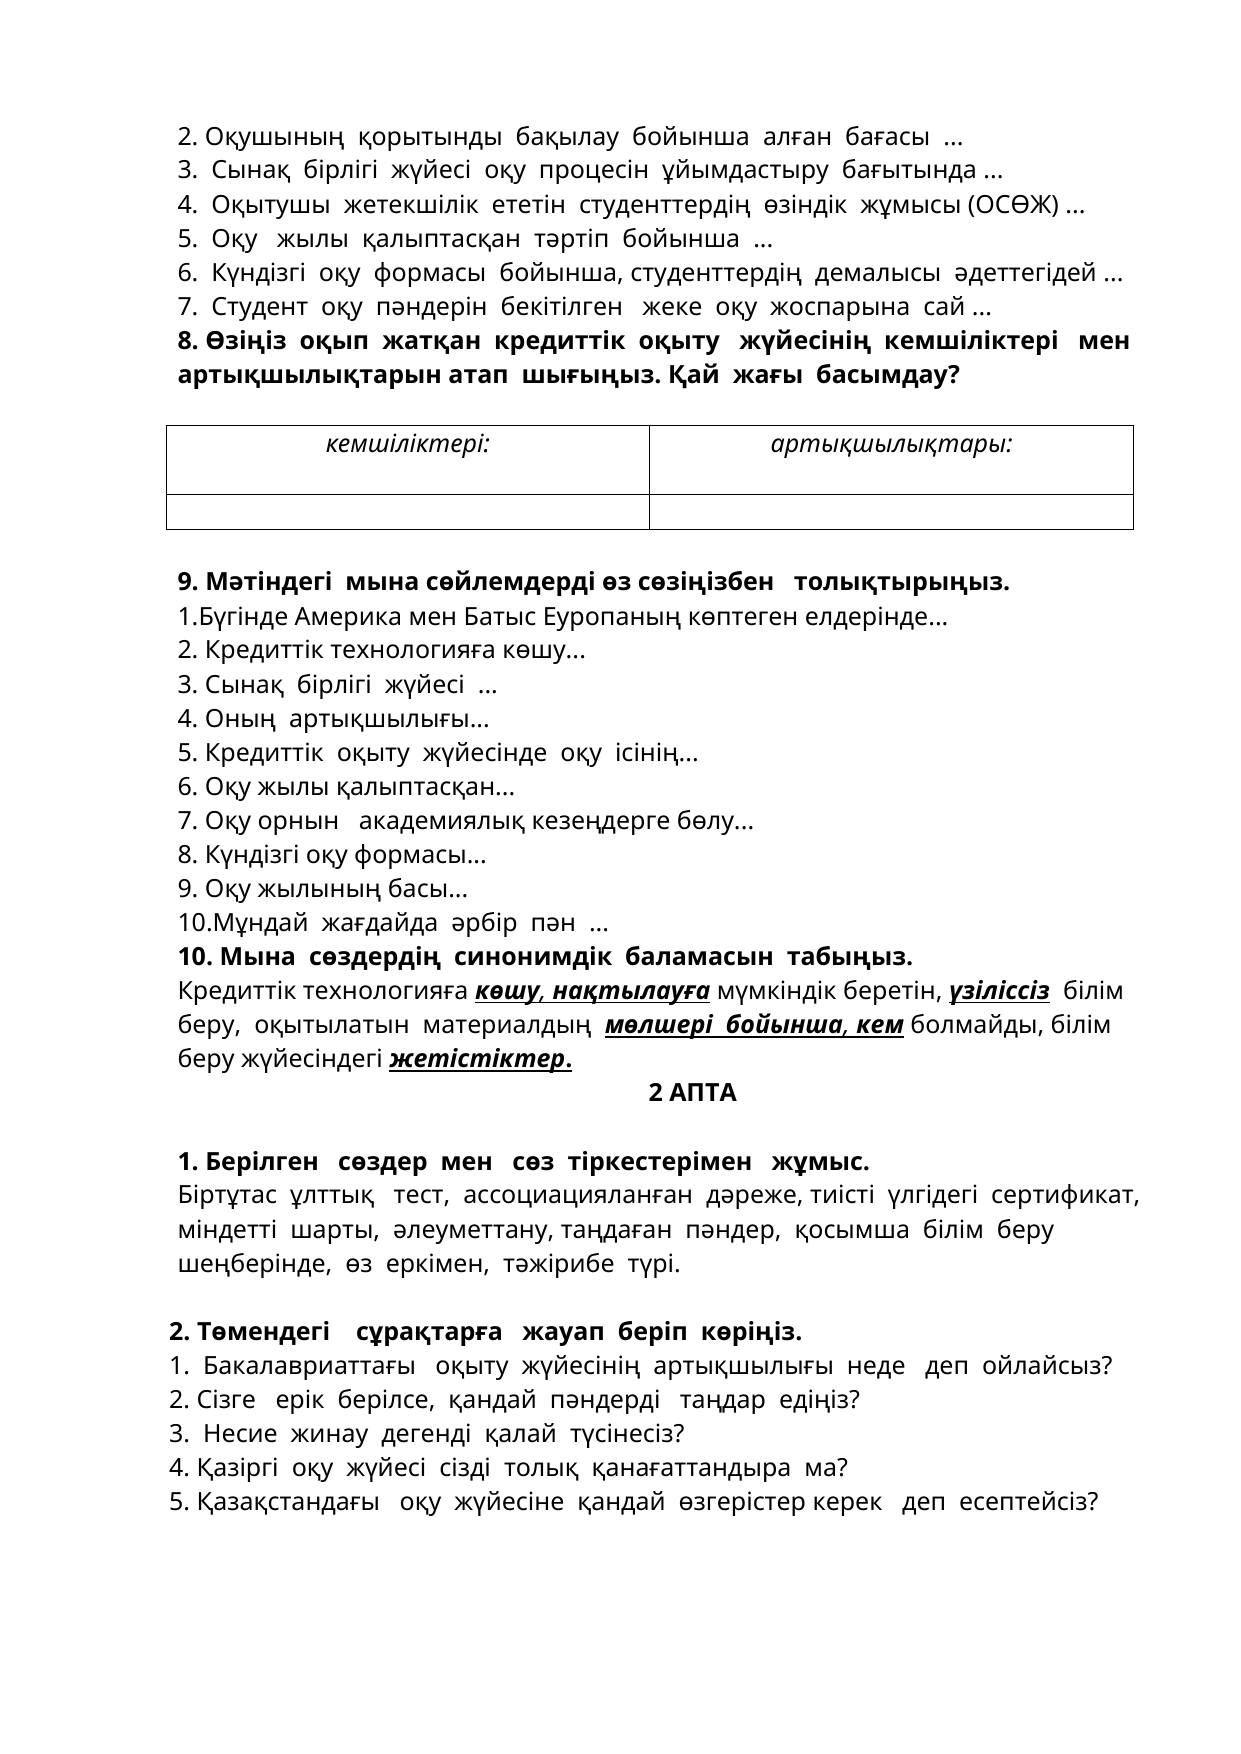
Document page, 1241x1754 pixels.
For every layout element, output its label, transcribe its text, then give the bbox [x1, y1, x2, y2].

text 4. Оқытушы жетекшілік ететін студенттердің өзіндік жұмысы (ОСӨЖ) ... [177, 186, 1152, 220]
text 3. Сынақ бірлігі жүйесі оқу процесін ұйымдастыру бағытында ... [177, 152, 1152, 186]
text 5. Оқу жылы қалыптасқан тәртіп бойынша ... [177, 220, 1152, 254]
table_cell [650, 495, 1133, 529]
text 2 АПТА [177, 1075, 1152, 1109]
table_header артықшылықтары: [650, 426, 1133, 494]
text 8. Күндізгі оқу формасы... [177, 837, 1152, 871]
text 6. Оқу жылы қалыптасқан... [177, 768, 1152, 802]
text Кредиттік технологияға көшу, нақтылауға мүмкіндік беретін, үзіліссіз білім беру, оқытылатын материалдың мөлшері бойынша, кем болмайды, білім беру жүйесіндегі жетістіктер. [177, 973, 1152, 1075]
text 2. Оқушының қорытынды бақылау бойынша алған бағасы ... [177, 118, 1152, 152]
table_cell [167, 495, 649, 529]
text 10.Мұндай жағдайда әрбір пән ... [177, 905, 1152, 939]
text 4. Оның артықшылығы... [177, 700, 1152, 734]
text 1. Бакалавриаттағы оқыту жүйесінің артықшылығы неде деп ойлайсыз? [169, 1347, 1152, 1382]
text 2. Кредиттік технологияға көшу... [177, 632, 1152, 666]
text 5. Қазақстандағы оқу жүйесіне қандай өзгерістер керек деп есептейсіз? [169, 1484, 1152, 1518]
text 7. Студент оқу пәндерін бекітілген жеке оқу жоспарына сай ... [177, 288, 1152, 322]
text Біртұтас ұлттық тест, ассоциацияланған дәреже, тиісті үлгідегі сертификат, міндетті шарты, әлеуметтану, таңдаған пәндер, қосымша білім беру шеңберінде, өз еркімен, тәжірибе түрі. [177, 1177, 1152, 1279]
text 3. Несие жинау дегенді қалай түсінесіз? [169, 1416, 1152, 1450]
text 1.Бүгінде Америка мен Батыс Еуропаның көптеген елдерінде... [177, 598, 1152, 632]
text 4. Қазіргі оқу жүйесі сізді толық қанағаттандыра ма? [169, 1450, 1152, 1484]
text 9. Мәтіндегі мына сөйлемдерді өз сөзіңізбен толықтырыңыз. [177, 564, 1152, 598]
text 10. Мына сөздердің синонимдік баламасын табыңыз. [177, 939, 1152, 973]
text 6. Күндізгі оқу формасы бойынша, студенттердің демалысы әдеттегідей ... [177, 254, 1152, 288]
text 5. Кредиттік оқыту жүйесінде оқу ісінің... [177, 734, 1152, 768]
text 2. Сізге ерік берілсе, қандай пәндерді таңдар едіңіз? [169, 1382, 1152, 1416]
text 9. Оқу жылының басы... [177, 871, 1152, 905]
text 8. Өзіңіз оқып жатқан кредиттік оқыту жүйесінің кемшіліктері мен артықшылықтарын атап шығыңыз. Қай жағы басымдау? [177, 322, 1152, 391]
text 3. Сынақ бірлігі жүйесі ... [177, 666, 1152, 700]
text 7. Оқу орнын академиялық кезеңдерге бөлу... [177, 802, 1152, 837]
table_header кемшіліктері: [167, 426, 649, 494]
text 2. Төмендегі сұрақтарға жауап беріп көріңіз. [169, 1313, 1152, 1347]
text 1. Берілген сөздер мен сөз тіркестерімен жұмыс. [177, 1143, 1152, 1177]
